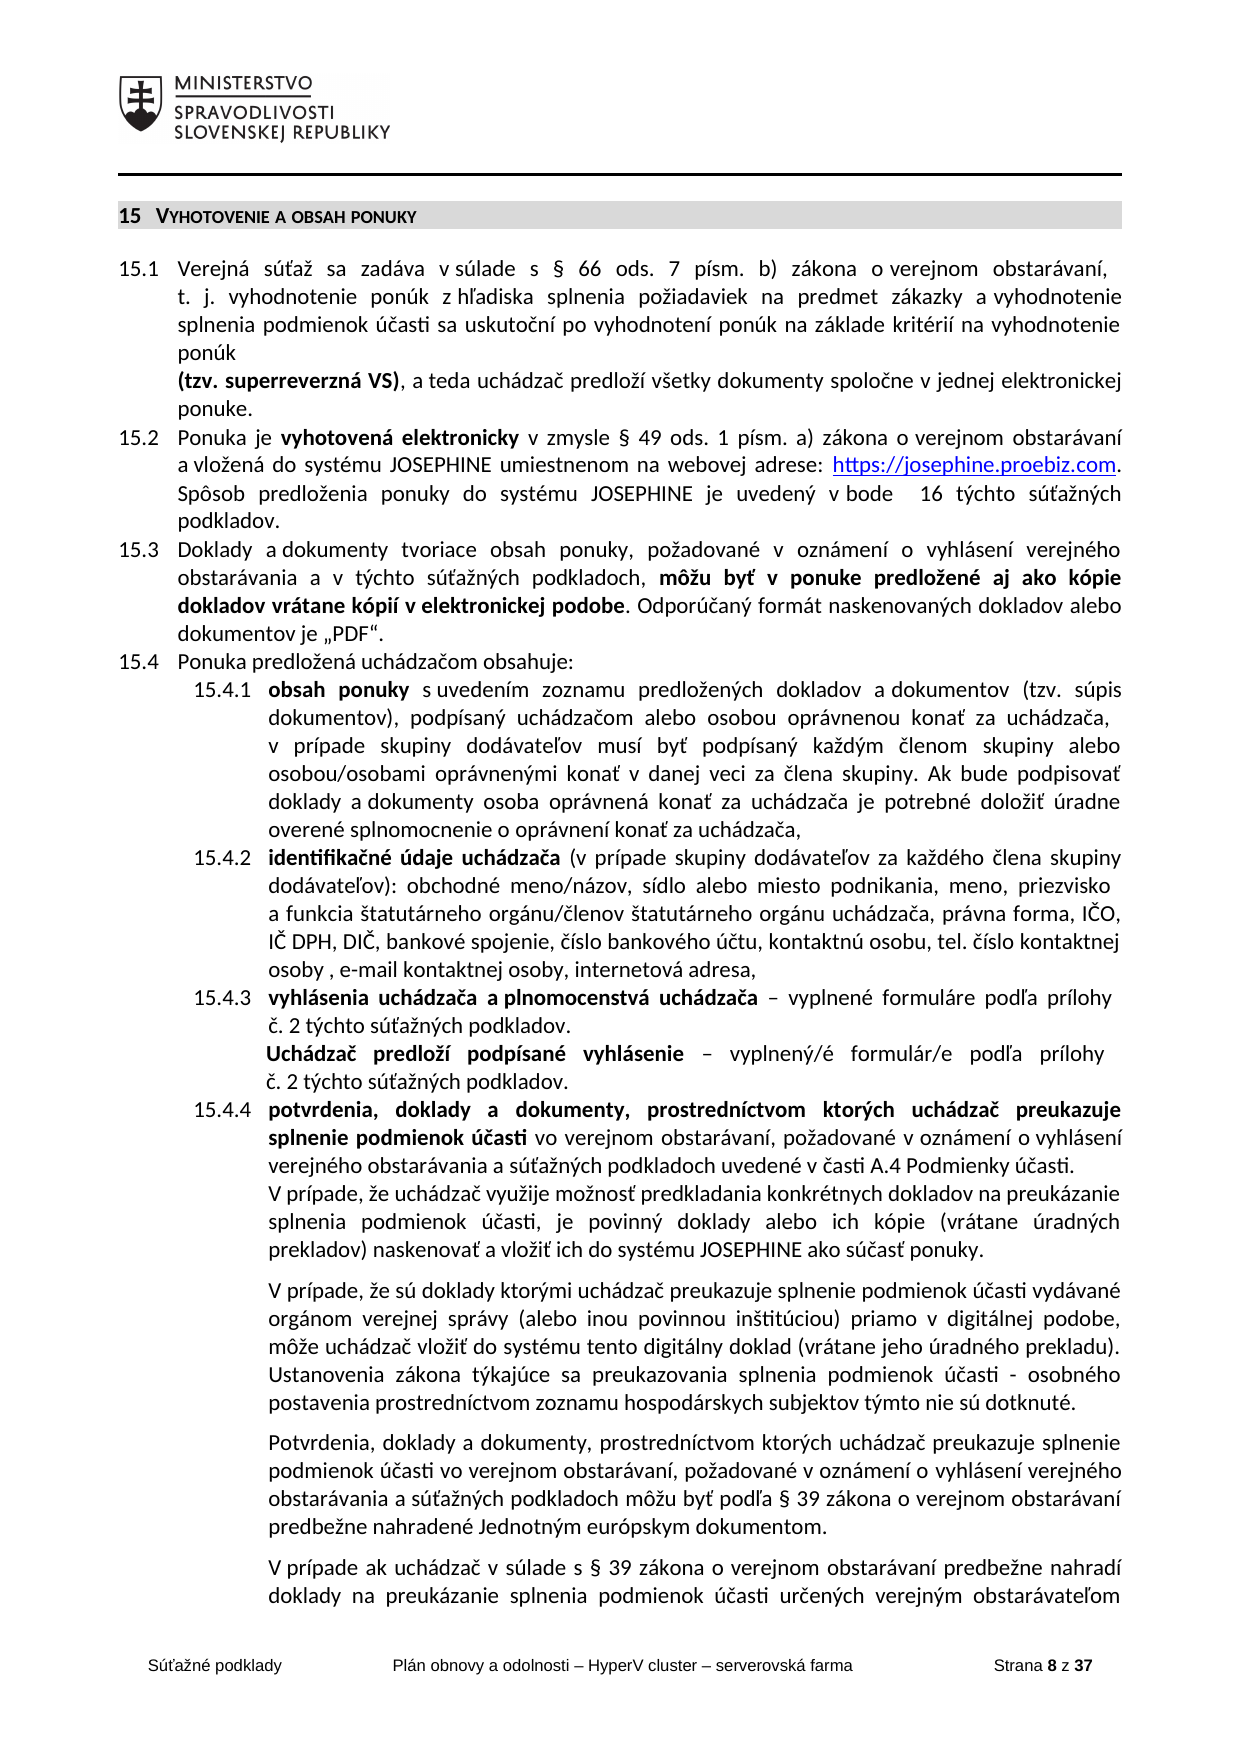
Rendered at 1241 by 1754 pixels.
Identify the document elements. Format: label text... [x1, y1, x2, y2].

list vyhlásenia uchádzača a plnomocenstvá uchádzača – vyplnené formuláre podľa prílohy č. 2 týchto súťažných podkladov. [193, 983, 1122, 1039]
text Uchádzač predloží podpísané vyhlásenie – vyplnený/é formulár/e podľa prílohy č. 2 týchto súťažných podkladov. [266, 1039, 1122, 1095]
list obsah ponuky s uvedením zoznamu predložených dokladov a dokumentov (tzv. súpis dokumentov), podpísaný uchádzačom alebo osobou oprávnenou konať za uchádzača, v prípade skupiny dodávateľov musí byť podpísaný každým členom skupiny alebo osobou/osobami oprávnenými konať v danej veci za člena skupiny. Ak bude podpisovať doklady a dokumenty osoba oprávnená konať za uchádzača je potrebné doložiť úradne overené splnomocnenie o oprávnení konať za uchádzača, [193, 675, 1122, 843]
text Potvrdenia, doklady a dokumenty, prostredníctvom ktorých uchádzač preukazuje splnenie podmienok účasti vo verejnom obstarávaní, požadované v oznámení o vyhlásení verejného obstarávania a súťažných podkladoch môžu byť podľa § 39 zákona o verejnom obstarávaní predbežne nahradené Jednotným európskym dokumentom. [268, 1428, 1122, 1540]
list Ponuka predložená uchádzačom obsahuje: [118, 647, 1122, 675]
list identifikačné údaje uchádzača (v prípade skupiny dodávateľov za každého člena skupiny dodávateľov): obchodné meno/názov, sídlo alebo miesto podnikania, meno, priezvisko a funkcia štatutárneho orgánu/členov štatutárneho orgánu uchádzača, právna forma, IČO, IČ DPH, DIČ, bankové spojenie, číslo bankového účtu, kontaktnú osobu, tel. číslo kontaktnej osoby , e-mail kontaktnej osoby, internetová adresa, [193, 843, 1122, 983]
list Ponuka je vyhotovená elektronicky v zmysle § 49 ods. 1 písm. a) zákona o verejnom obstarávaní a vložená do systému JOSEPHINE umiestnenom na webovej adrese: https://josephine.proebiz.com. Spôsob predloženia ponuky do systému JOSEPHINE je uvedený v bode 16 týchto súťažných podkladov. [118, 423, 1122, 535]
list Verejná súťaž sa zadáva v súlade s § 66 ods. 7 písm. b) zákona o verejnom obstarávaní, t. j. vyhodnotenie ponúk z hľadiska splnenia požiadaviek na predmet zákazky a vyhodnotenie splnenia podmienok účasti sa uskutoční po vyhodnotení ponúk na základe kritérií na vyhodnotenie ponúk (tzv. superreverzná VS), a teda uchádzač predloží všetky dokumenty spoločne v jednej elektronickej ponuke. [118, 254, 1122, 423]
text V prípade, že uchádzač využije možnosť predkladania konkrétnych dokladov na preukázanie splnenia podmienok účasti, je povinný doklady alebo ich kópie (vrátane úradných prekladov) naskenovať a vložiť ich do systému JOSEPHINE ako súčasť ponuky. [268, 1179, 1122, 1263]
picture [118, 73, 390, 144]
list Doklady a dokumenty tvoriace obsah ponuky, požadované v oznámení o vyhlásení verejného obstarávania a v týchto súťažných podkladoch, môžu byť v ponuke predložené aj ako kópie dokladov vrátane kópií v elektronickej podobe. Odporúčaný formát naskenovaných dokladov alebo dokumentov je „PDF“. [118, 535, 1122, 647]
list potvrdenia, doklady a dokumenty, prostredníctvom ktorých uchádzač preukazuje splnenie podmienok účasti vo verejnom obstarávaní, požadované v oznámení o vyhlásení verejného obstarávania a súťažných podkladoch uvedené v časti A.4 Podmienky účasti. [193, 1095, 1122, 1179]
text V prípade, že sú doklady ktorými uchádzač preukazuje splnenie podmienok účasti vydávané orgánom verejnej správy (alebo inou povinnou inštitúciou) priamo v digitálnej podobe, môže uchádzač vložiť do systému tento digitálny doklad (vrátane jeho úradného prekladu). Ustanovenia zákona týkajúce sa preukazovania splnenia podmienok účasti - osobného postavenia prostredníctvom zoznamu hospodárskych subjektov týmto nie sú dotknuté. [268, 1276, 1122, 1416]
subtitle Vyhotovenie a obsah ponuky [118, 201, 1122, 229]
